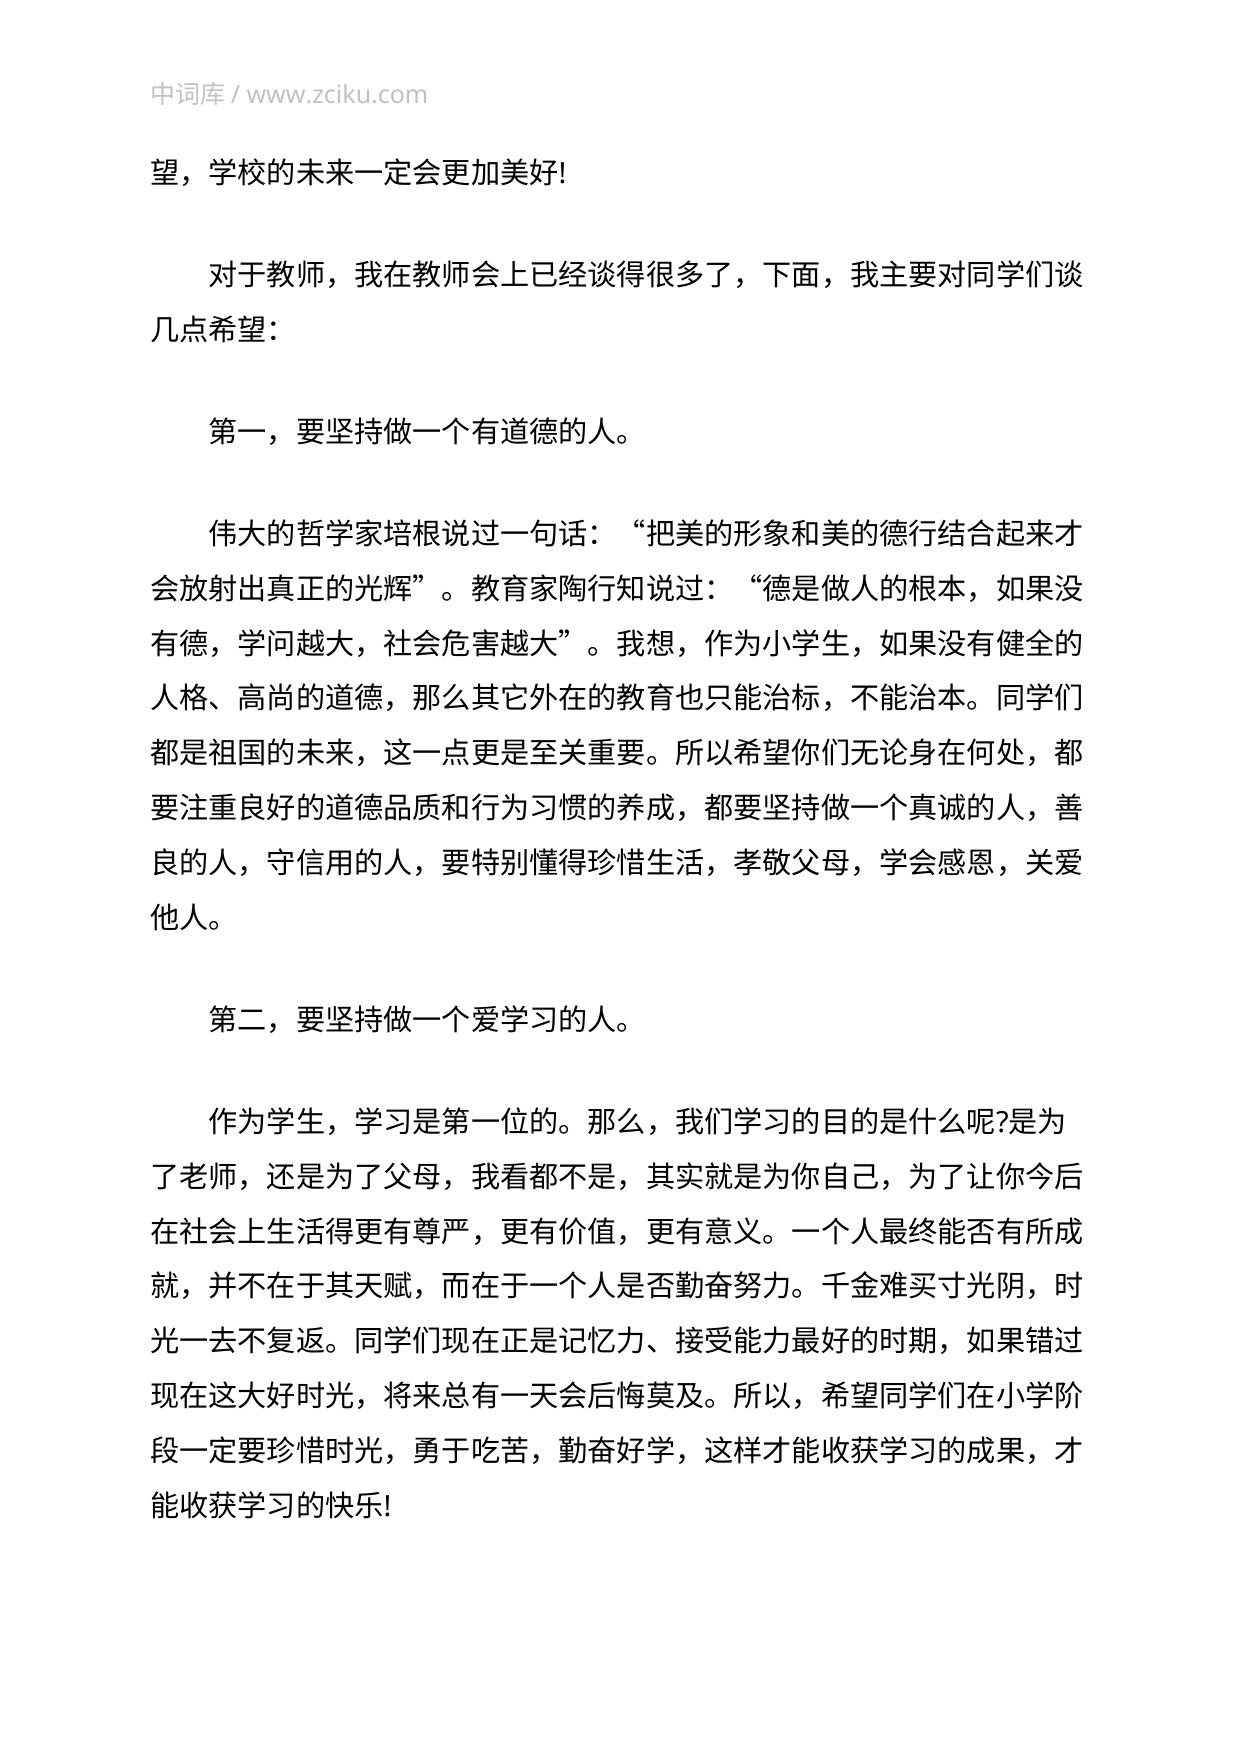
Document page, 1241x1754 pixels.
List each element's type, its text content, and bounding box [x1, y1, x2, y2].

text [150, 150, 1090, 192]
text 伟大的哲学家培根说过一句话：“把美的形象和美的德行结合起来才会放射出真正的光辉”。教育家陶行知说过：“德是做人的根本，如果没有德，学问越大，社会危害越大”。我想，作为小学生，如果没有健全的人格、高尚的道德，那么其它外在的教育也只能治标，不能治本。同学们都是祖国的未来，这一点更是至关重要。所以希望你们无论身在何处，都要注重良好的道德品质和行为习惯的养成，都要坚持做一个真诚的人，善良的人，守信用的人，要特别懂得珍惜生活，孝敬父母，学会感恩，关爱他人。 [150, 510, 1090, 937]
text 作为学生，学习是第一位的。那么，我们学习的目的是什么呢?是为了老师，还是为了父母，我看都不是，其实就是为你自己，为了让你今后在社会上生活得更有尊严，更有价值，更有意义。一个人最终能否有所成就，并不在于其天赋，而在于一个人是否勤奋努力。千金难买寸光阴，时光一去不复返。同学们现在正是记忆力、接受能力最好的时期，如果错过现在这大好时光，将来总有一天会后悔莫及。所以，希望同学们在小学阶段一定要珍惜时光，勇于吃苦，勤奋好学，这样才能收获学习的成果，才能收获学习的快乐! [150, 1098, 1090, 1525]
text 第一，要坚持做一个有道德的人。 [150, 409, 1090, 451]
text 第二，要坚持做一个爱学习的人。 [150, 996, 1090, 1039]
text 对于教师，我在教师会上已经谈得很多了，下面，我主要对同学们谈几点希望： [150, 252, 1090, 349]
